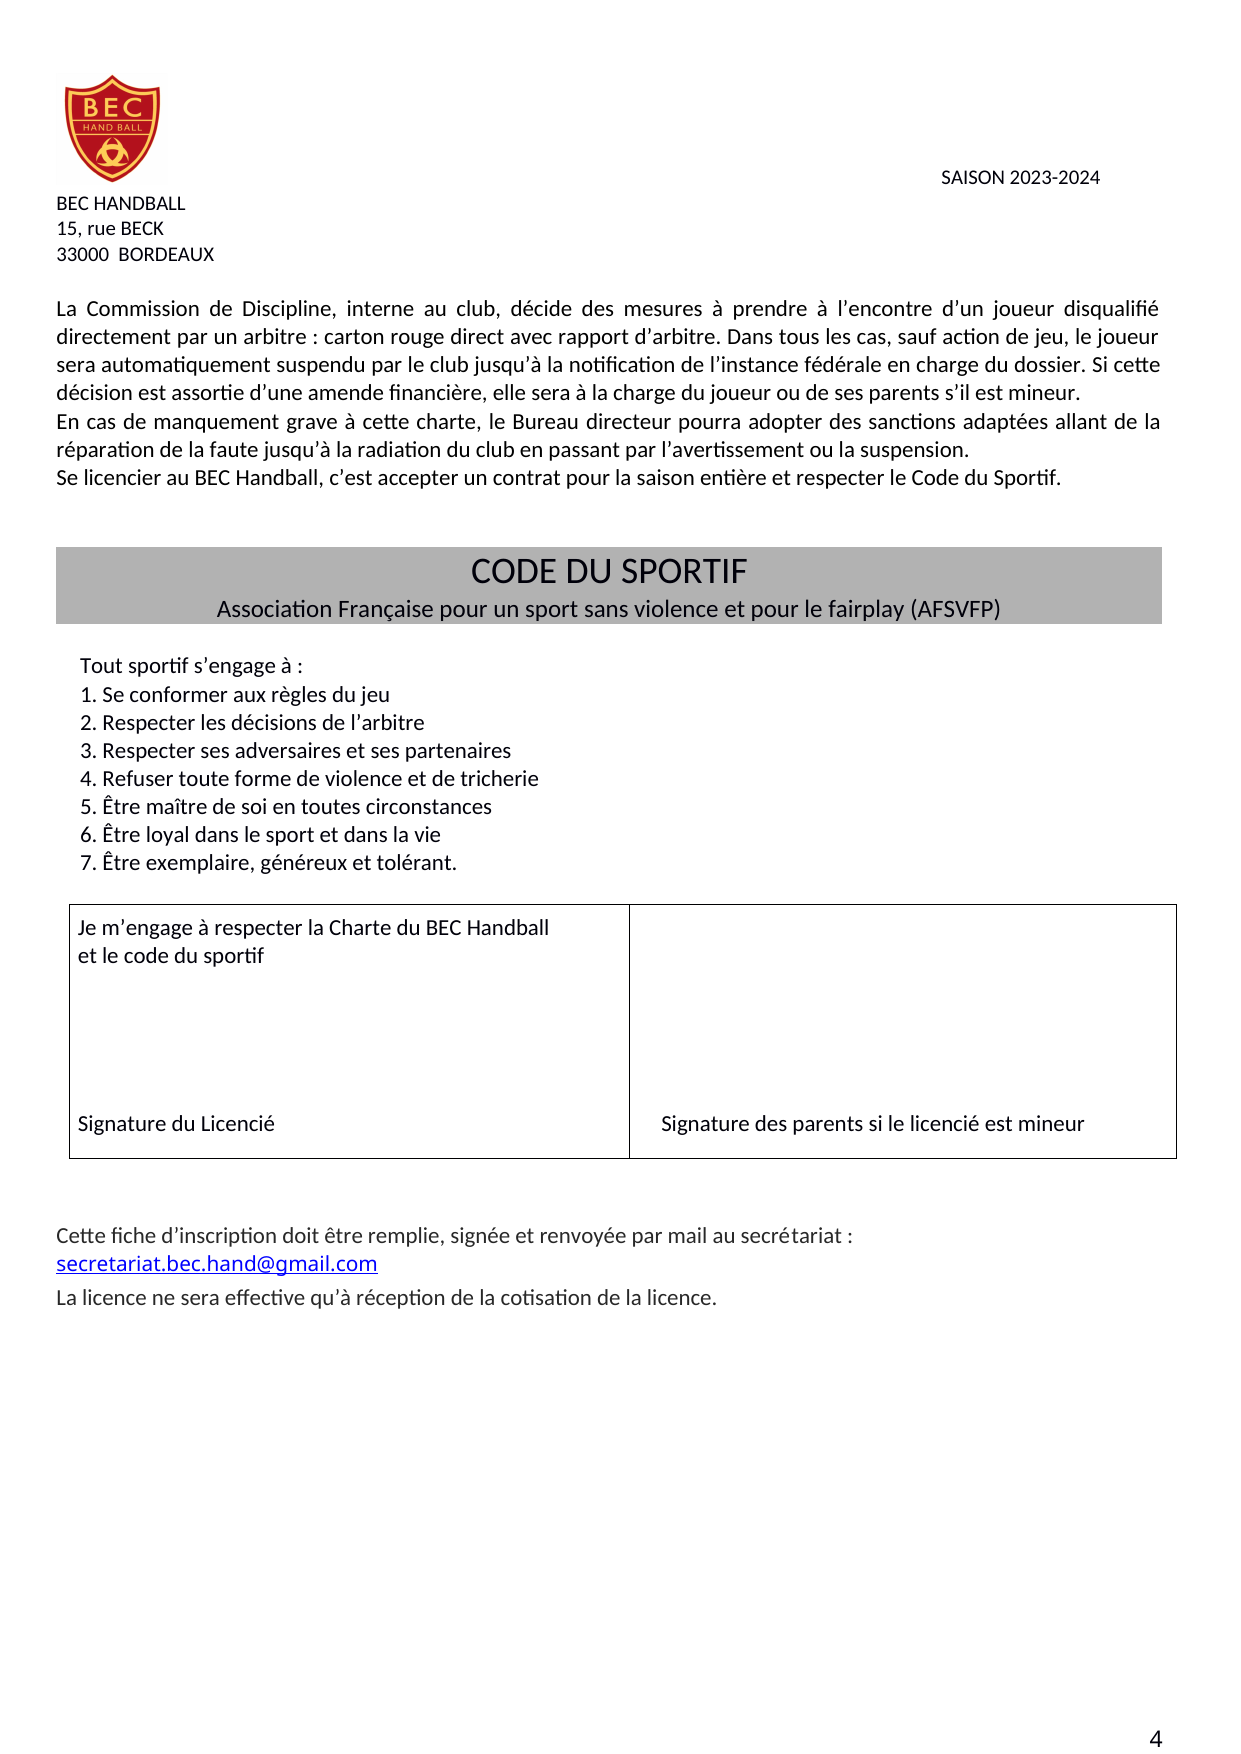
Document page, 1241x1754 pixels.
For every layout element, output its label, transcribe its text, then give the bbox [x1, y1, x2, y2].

text 7. Être exemplaire, généreux et tolérant. [80, 848, 1133, 876]
text 1. Se conformer aux règles du jeu [80, 680, 1133, 708]
text 4. Refuser toute forme de violence et de tricherie [80, 764, 1133, 792]
text 6. Être loyal dans le sport et dans la vie [80, 820, 1133, 848]
table_header Je m’engage à respecter la Charte du BEC Handball et le code du sportif Signature du Licencié [70, 905, 629, 1158]
text La Commission de Discipline, interne au club, décide des mesures à prendre à l’encontre d’un joueur disqualifié directement par un arbitre : carton rouge direct avec rapport d’arbitre. Dans tous les cas, sauf action de jeu, le joueur sera automatiquement suspendu par le club jusqu’à la notification de l’instance fédérale en charge du dossier. Si cette décision est assortie d’une amende financière, elle sera à la charge du joueur ou de ses parents s’il est mineur. [56, 294, 1162, 407]
text Se licencier au BEC Handball, c’est accepter un contrat pour la saison entière et respecter le Code du Sportif. [56, 463, 1162, 491]
text Association Française pour un sport sans violence et pour le fairplay (AFSVFP) [56, 593, 1162, 624]
text La licence ne sera effective qu’à réception de la cotisation de la licence. [56, 1283, 1162, 1311]
text 5. Être maître de soi en toutes circonstances [80, 792, 1133, 820]
text 2. Respecter les décisions de l’arbitre [80, 708, 1133, 736]
picture [56, 73, 168, 185]
text Tout sportif s’engage à : [80, 652, 1133, 680]
table_header Signature des parents si le licencié est mineur [630, 905, 1176, 1158]
text CODE DU SPORTIF [56, 547, 1162, 593]
text En cas de manquement grave à cette charte, le Bureau directeur pourra adopter des sanctions adaptées allant de la réparation de la faute jusqu’à la radiation du club en passant par l’avertissement ou la suspension. [56, 407, 1162, 463]
text 3. Respecter ses adversaires et ses partenaires [80, 736, 1133, 764]
text Cette fiche d’inscription doit être remplie, signée et renvoyée par mail au secrétariat : secretariat.bec.hand@gmail.com [56, 1221, 1162, 1277]
